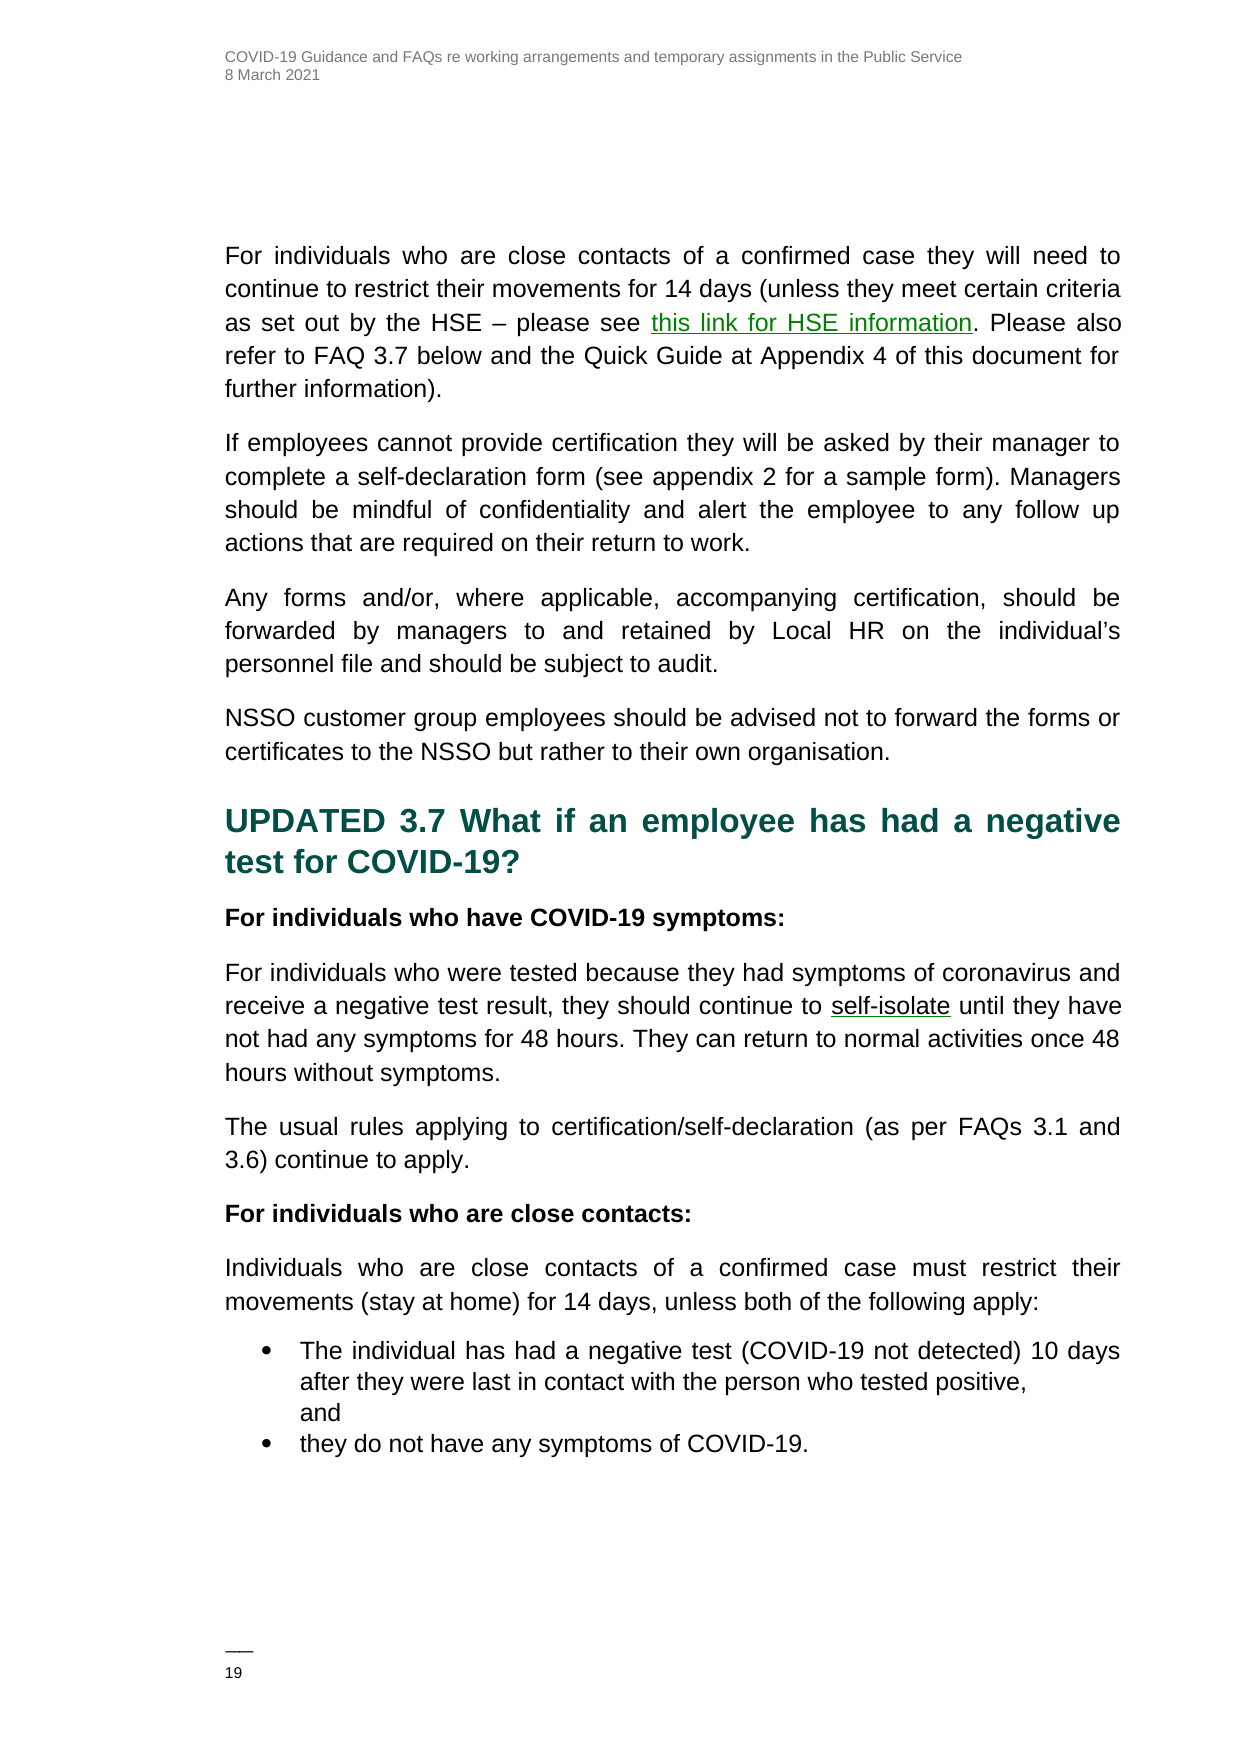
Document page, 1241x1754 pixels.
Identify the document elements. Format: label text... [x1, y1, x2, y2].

list The individual has had a negative test (COVID-19 not detected) 10 days after they were last in contact with the person who tested positive, [262, 1336, 1122, 1396]
text For individuals who have COVID-19 symptoms: [224, 899, 1122, 932]
subtitle UPDATED 3.7 What if an employee has had a negative test for COVID-19? [224, 799, 1122, 882]
text For individuals who are close contacts: [224, 1194, 1122, 1228]
text If employees cannot provide certification they will be asked by their manager to complete a self-declaration form (see appendix 2 for a sample form). Managers should be mindful of confidentiality and alert the employee to any follow up actions that are required on their return to work. [224, 424, 1122, 557]
text For individuals who are close contacts of a confirmed case they will need to continue to restrict their movements for 14 days (unless they meet certain criteria as set out by the HSE – please see this link for HSE information. Please also refer to FAQ 3.7 below and the Quick Guide at Appendix 4 of this document for further information). [224, 236, 1122, 403]
list and [299, 1398, 1122, 1427]
text NSSO customer group employees should be advised not to forward the forms or certificates to the NSSO but rather to their own organisation. [224, 699, 1122, 765]
text Individuals who are close contacts of a confirmed case must restrict their movements (stay at home) for 14 days, unless both of the following apply: [224, 1249, 1122, 1315]
text For individuals who were tested because they had symptoms of coronavirus and receive a negative test result, they should continue to self-isolate until they have not had any symptoms for 48 hours. They can return to normal activities once 48 hours without symptoms. [224, 953, 1122, 1086]
list they do not have any symptoms of COVID-19. [262, 1429, 1122, 1458]
text The usual rules applying to certification/self-declaration (as per FAQs 3.1 and 3.6) continue to apply. [224, 1107, 1122, 1174]
text Any forms and/or, where applicable, accompanying certification, should be forwarded by managers to and retained by Local HR on the individual’s personnel file and should be subject to audit. [224, 578, 1122, 678]
